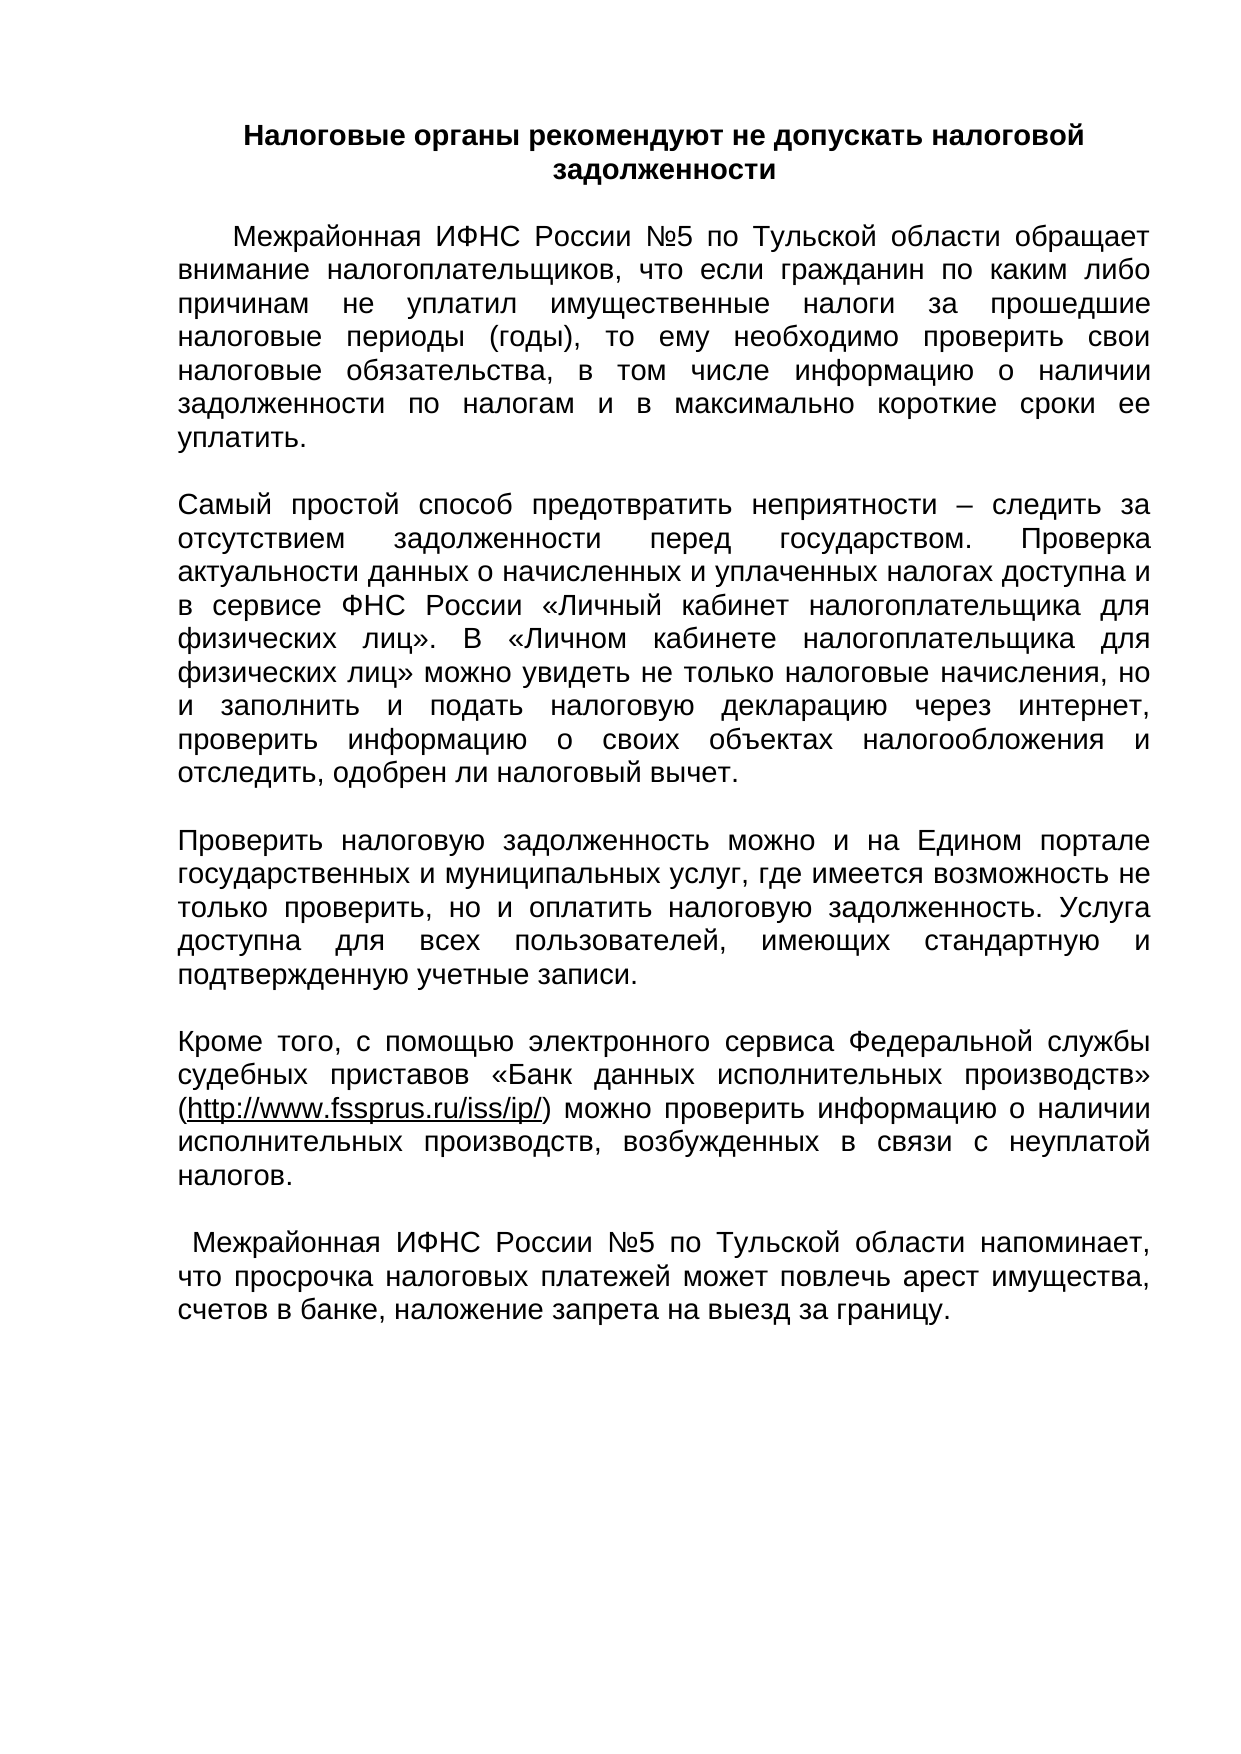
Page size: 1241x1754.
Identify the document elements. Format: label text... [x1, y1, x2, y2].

text Проверить налоговую задолженность можно и на Едином портале государственных и муниципальных услуг, где имеется возможность не только проверить, но и оплатить налоговую задолженность. Услуга доступна для всех пользователей, имеющих стандартную и подтвержденную учетные записи. [177, 822, 1152, 990]
text Самый простой способ предотвратить неприятности – следить за отсутствием задолженности перед государством. Проверка актуальности данных о начисленных и уплаченных налогах доступна и в сервисе ФНС России «Личный кабинет налогоплательщика для физических лиц». В «Личном кабинете налогоплательщика для физических лиц» можно увидеть не только налоговые начисления, но и заполнить и подать налоговую декларацию через интернет, проверить информацию о своих объектах налогообложения и отследить, одобрен ли налоговый вычет. [177, 487, 1152, 789]
text Налоговые органы рекомендуют не допускать налоговой задолженности [177, 118, 1152, 185]
text Межрайонная ИФНС России №5 по Тульской области обращает внимание налогоплательщиков, что если гражданин по каким либо причинам не уплатил имущественные налоги за прошедшие налоговые периоды (годы), то ему необходимо проверить свои налоговые обязательства, в том числе информацию о наличии задолженности по налогам и в максимально короткие сроки ее уплатить. [177, 219, 1152, 453]
text Межрайонная ИФНС России №5 по Тульской области напоминает, что просрочка налоговых платежей может повлечь арест имущества, счетов в банке, наложение запрета на выезд за границу. [177, 1225, 1152, 1326]
text Кроме того, с помощью электронного сервиса Федеральной службы судебных приставов «Банк данных исполнительных производств» (http://www.fssprus.ru/iss/ip/) можно проверить информацию о наличии исполнительных производств, возбужденных в связи с неуплатой налогов. [177, 1024, 1152, 1191]
